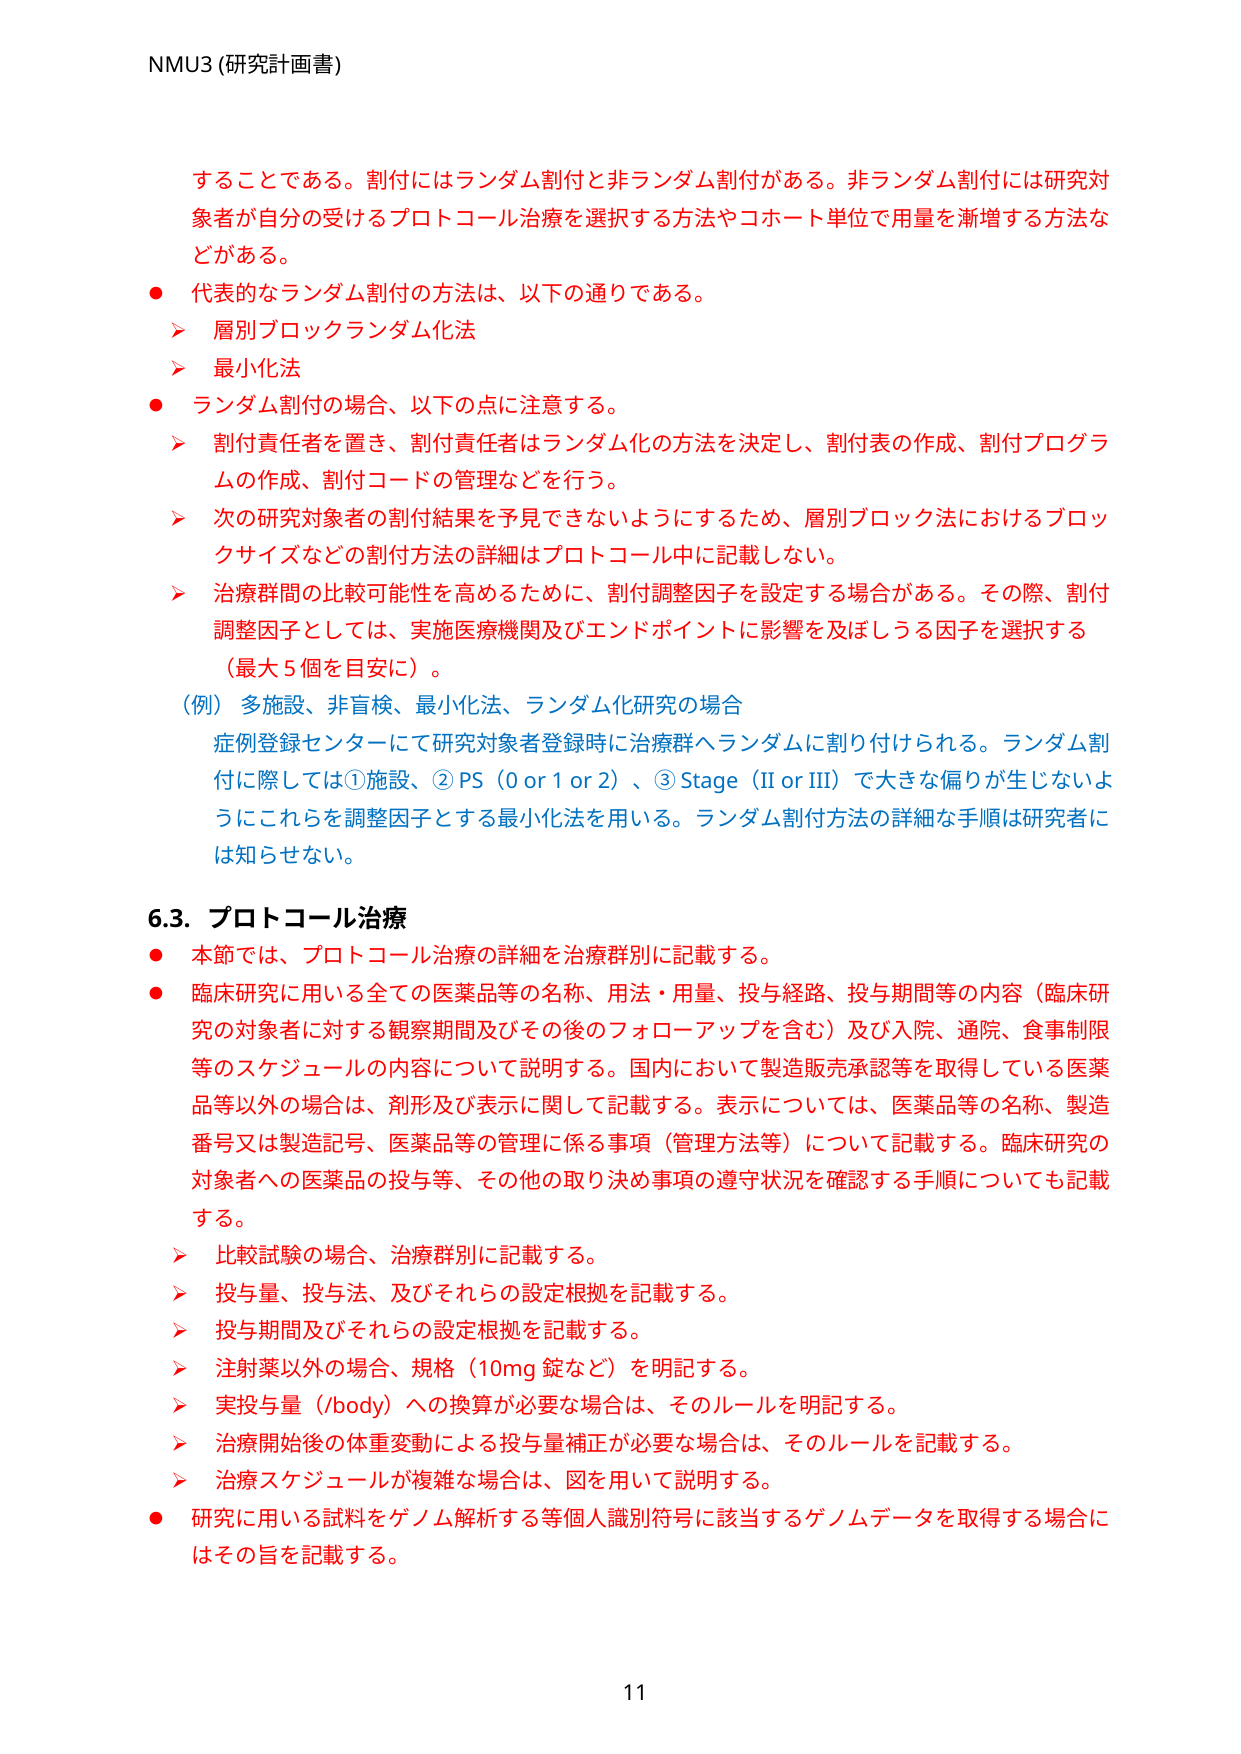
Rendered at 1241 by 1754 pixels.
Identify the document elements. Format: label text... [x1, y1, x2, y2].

list 研究に用いる試料をゲノム解析する等個人識別符号に該当するゲノムデータを取得する場合にはその旨を記載する。 [148, 1498, 1122, 1573]
list 治療開始後の体重変動による投与量補正が必要な場合は、そのルールを記載する。 [171, 1423, 1122, 1461]
list 臨床研究に用いる全ての医薬品等の名称、用法・用量、投与経路、投与期間等の内容（臨床研究の対象者に対する観察期間及びその後のフォローアップを含む）及び入院、通院、食事制限等のスケジュールの内容について説明する。国内において製造販売承認等を取得している医薬品等以外の場合は、剤形及び表示に関して記載する。表示については、医薬品等の名称、製造番号又は製造記号、医薬品等の管理に係る事項（管理方法等）について記載する。臨床研究の対象者への医薬品の投与等、その他の取り決め事項の遵守状況を確認する手順についても記載する。 [148, 973, 1122, 1236]
text 症例登録センターにて研究対象者登録時に治療群へランダムに割り付けられる。ランダム割付に際しては①施設、②PS（0 or 1 or 2）、③Stage（II or III）で大きな偏りが生じないようにこれらを調整因子とする最小化法を用いる。ランダム割付方法の詳細な手順は研究者には知らせない。 [213, 723, 1122, 873]
list 最小化法 [169, 348, 1122, 386]
subtitle プロトコール治療 [148, 898, 1122, 936]
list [148, 161, 1122, 273]
list 投与期間及びそれらの設定根拠を記載する。 [171, 1311, 1122, 1348]
list 比較試験の場合、治療群別に記載する。 [171, 1236, 1122, 1273]
list 治療スケジュールが複雑な場合は、図を用いて説明する。 [171, 1461, 1122, 1498]
list 割付責任者を置き、割付責任者はランダム化の方法を決定し、割付表の作成、割付プログラムの作成、割付コードの管理などを行う。 [169, 423, 1122, 498]
list 代表的なランダム割付の方法は、以下の通りである。 [148, 273, 1122, 311]
list 実投与量（/body）への換算が必要な場合は、そのルールを明記する。 [171, 1386, 1122, 1423]
list ランダム割付の場合、以下の点に注意する。 [148, 386, 1122, 423]
list 投与量、投与法、及びそれらの設定根拠を記載する。 [171, 1273, 1122, 1311]
list 注射薬以外の場合、規格（10mg 錠など）を明記する。 [171, 1348, 1122, 1386]
list 治療群間の比較可能性を高めるために、割付調整因子を設定する場合がある。その際、割付調整因子としては、実施医療機関及びエンドポイントに影響を及ぼしうる因子を選択する（最大5個を目安に）。 [169, 573, 1122, 686]
list 本節では、プロトコール治療の詳細を治療群別に記載する。 [148, 936, 1122, 973]
text （例） 多施設、非盲検、最小化法、ランダム化研究の場合 [148, 686, 1122, 723]
list 次の研究対象者の割付結果を予見できないようにするため、層別ブロック法におけるブロックサイズなどの割付方法の詳細はプロトコール中に記載しない。 [169, 498, 1122, 573]
list 層別ブロックランダム化法 [169, 311, 1122, 348]
